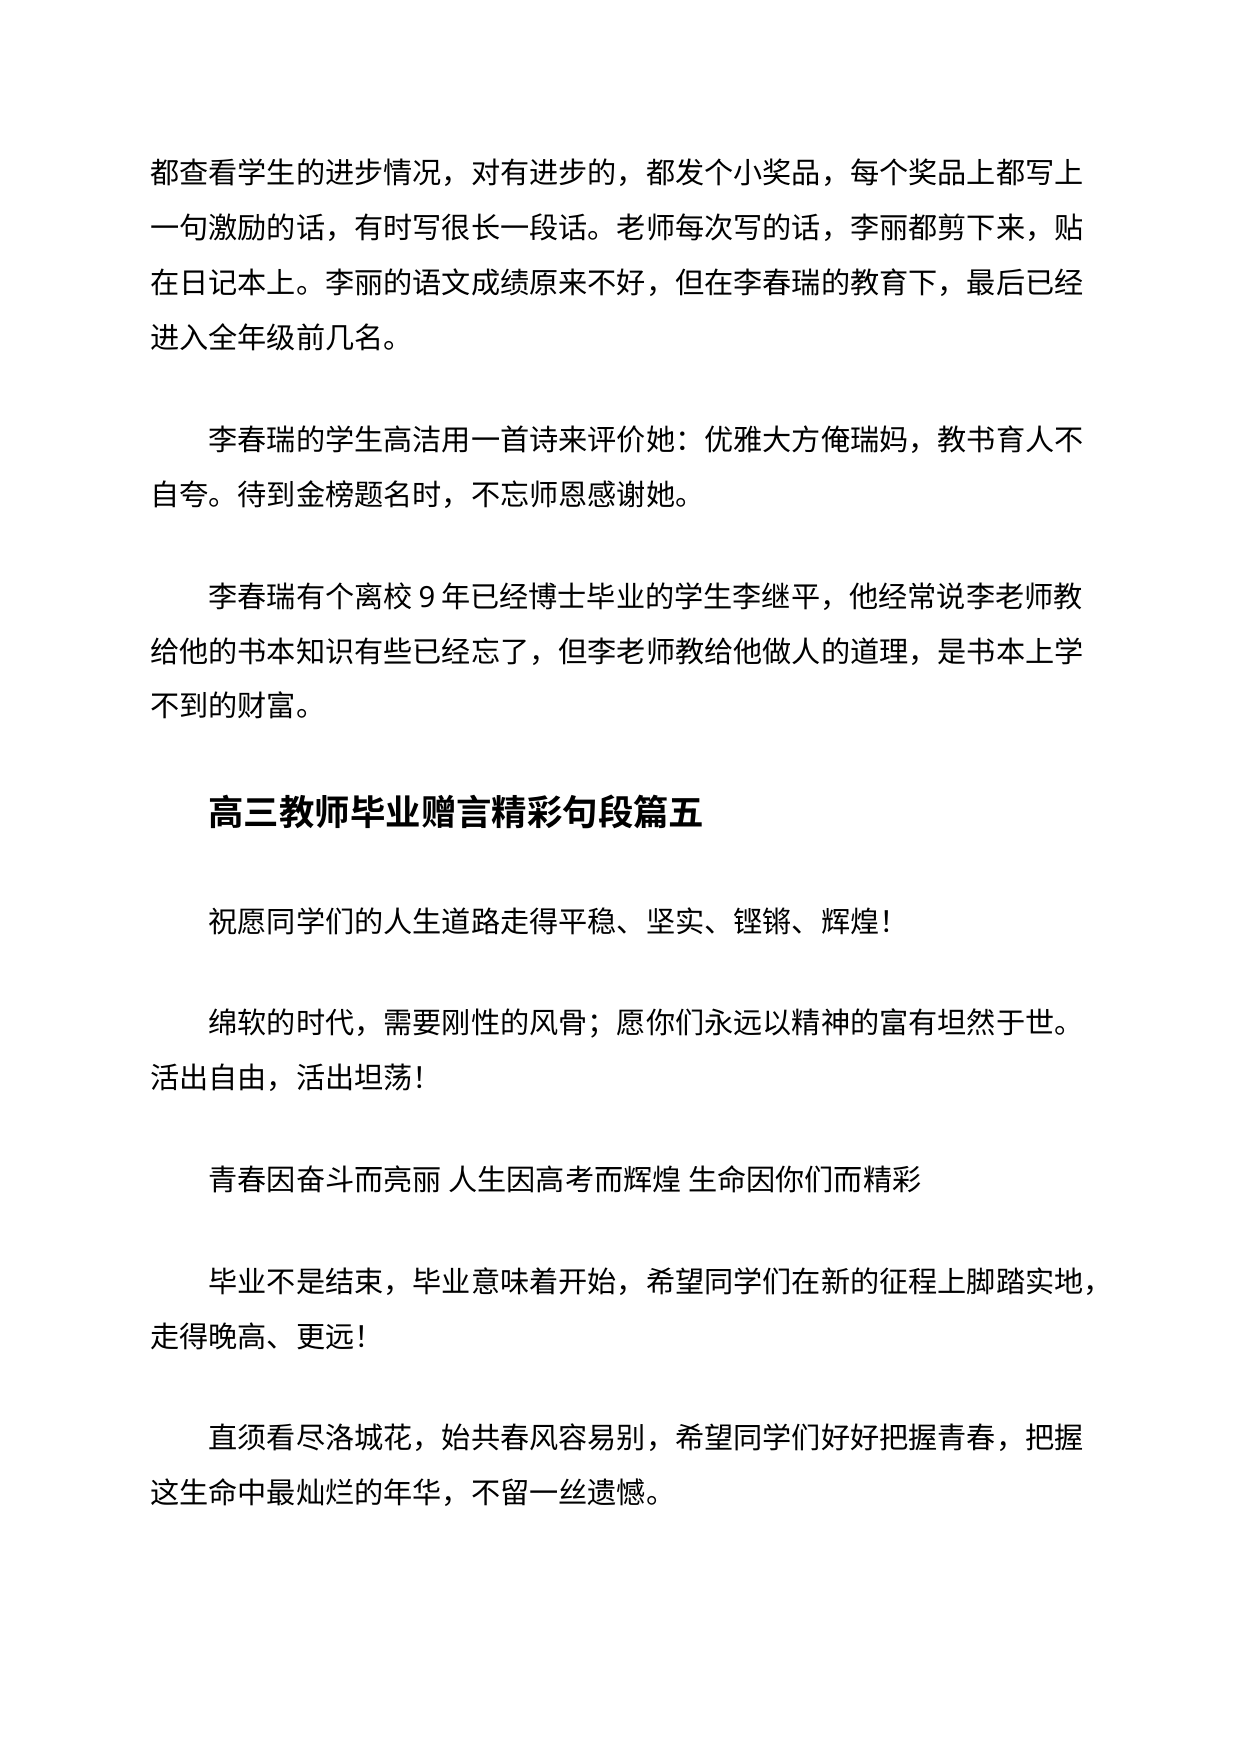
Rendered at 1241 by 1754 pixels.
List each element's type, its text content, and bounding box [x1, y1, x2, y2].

text 高三教师毕业赠言精彩句段篇五 [150, 785, 1090, 836]
text 毕业不是结束，毕业意味着开始，希望同学们在新的征程上脚踏实地，走得晚高、更远！ [150, 1258, 1090, 1356]
text 李春瑞的学生高洁用一首诗来评价她：优雅大方俺瑞妈，教书育人不自夸。待到金榜题名时，不忘师恩感谢她。 [150, 416, 1090, 514]
text 祝愿同学们的人生道路走得平稳、坚实、铿锵、辉煌！ [150, 898, 1090, 941]
text 直须看尽洛城花，始共春风容易别，希望同学们好好把握青春，把握这生命中最灿烂的年华，不留一丝遗憾。 [150, 1415, 1090, 1512]
text 李春瑞有个离校9年已经博士毕业的学生李继平，他经常说李老师教给他的书本知识有些已经忘了，但李老师教给他做人的道理，是书本上学不到的财富。 [150, 573, 1090, 725]
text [150, 150, 1090, 357]
text 青春因奋斗而亮丽 人生因高考而辉煌 生命因你们而精彩 [150, 1157, 1090, 1199]
text 绵软的时代，需要刚性的风骨；愿你们永远以精神的富有坦然于世。活出自由，活出坦荡！ [150, 1000, 1090, 1097]
